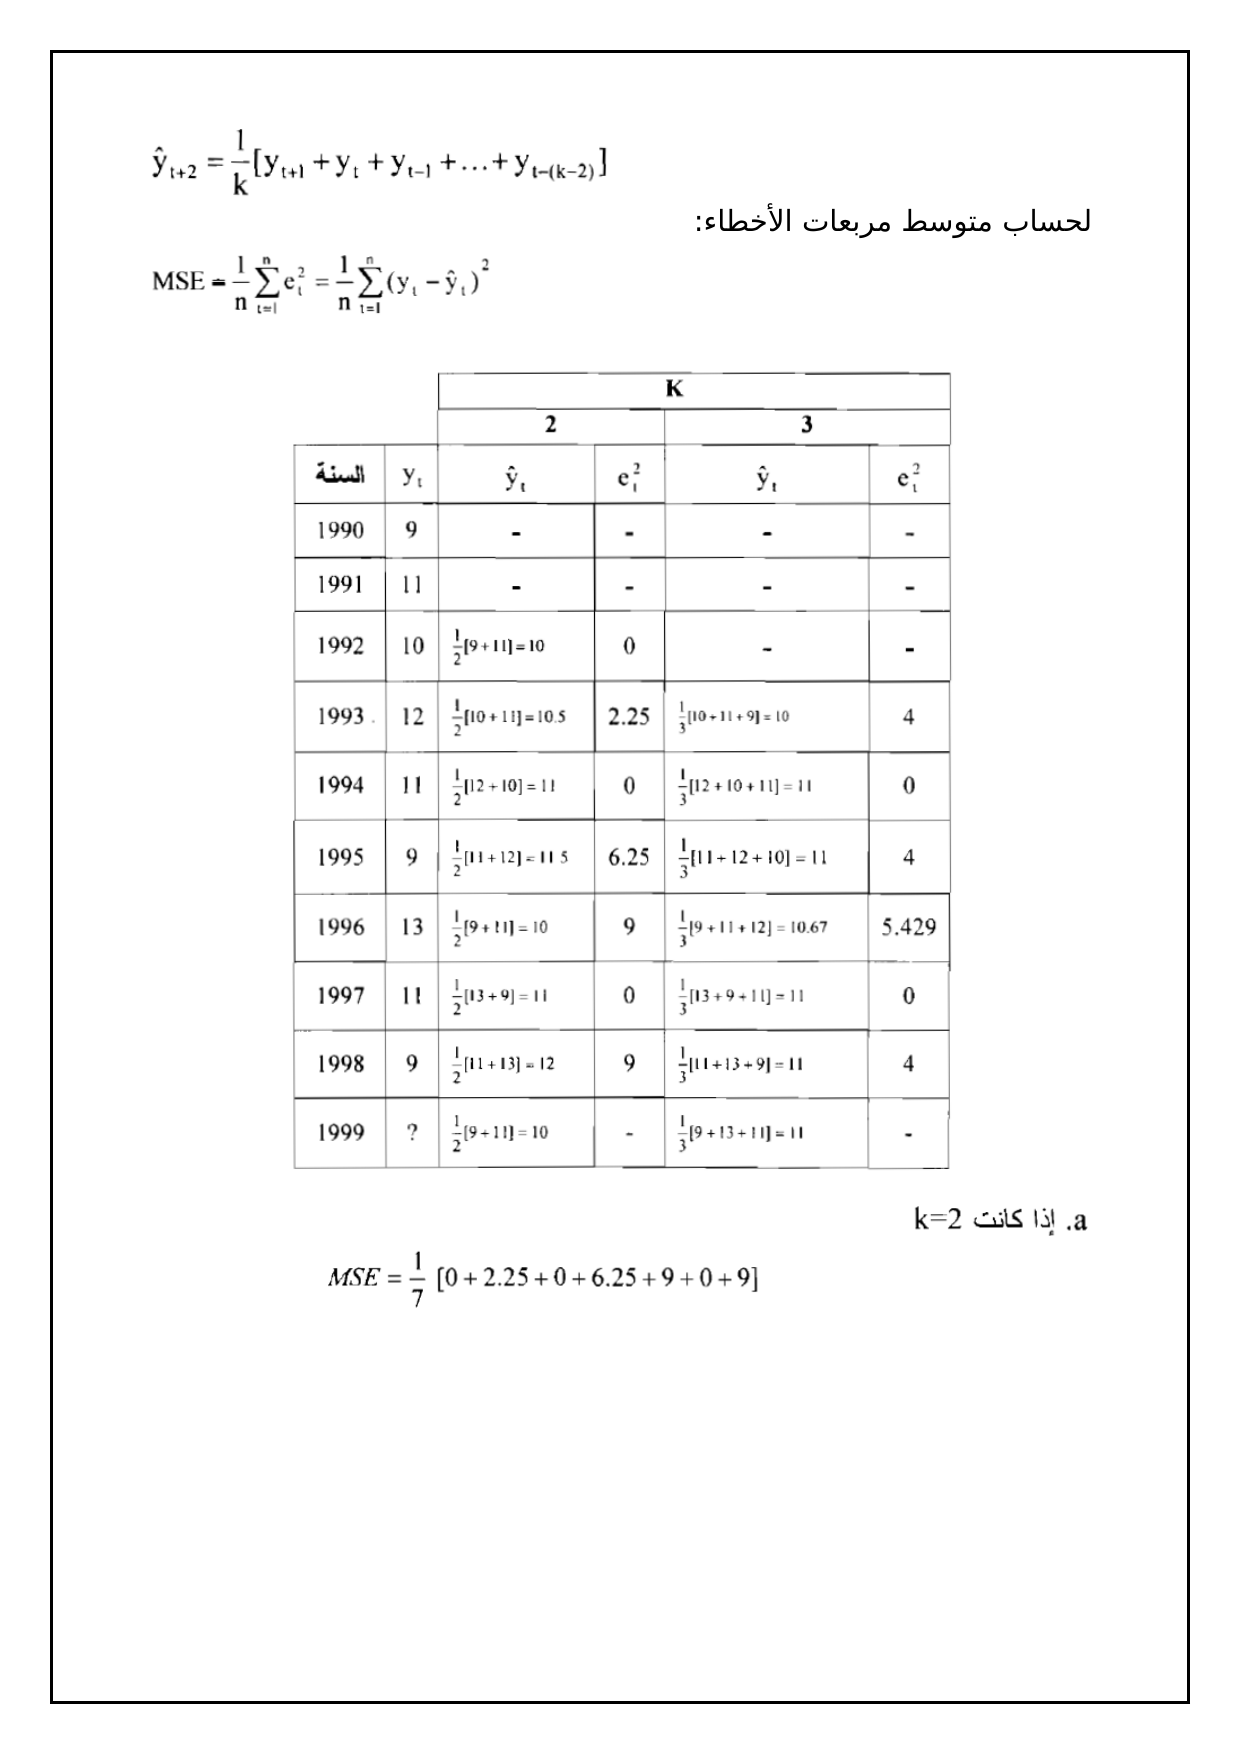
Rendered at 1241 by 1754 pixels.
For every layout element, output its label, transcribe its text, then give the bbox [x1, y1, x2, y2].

picture [147, 238, 502, 327]
text لحساب متوسط مربعات الأخطاء: [148, 204, 1092, 238]
picture [281, 366, 959, 1178]
picture [147, 118, 626, 205]
picture [323, 1202, 1093, 1311]
